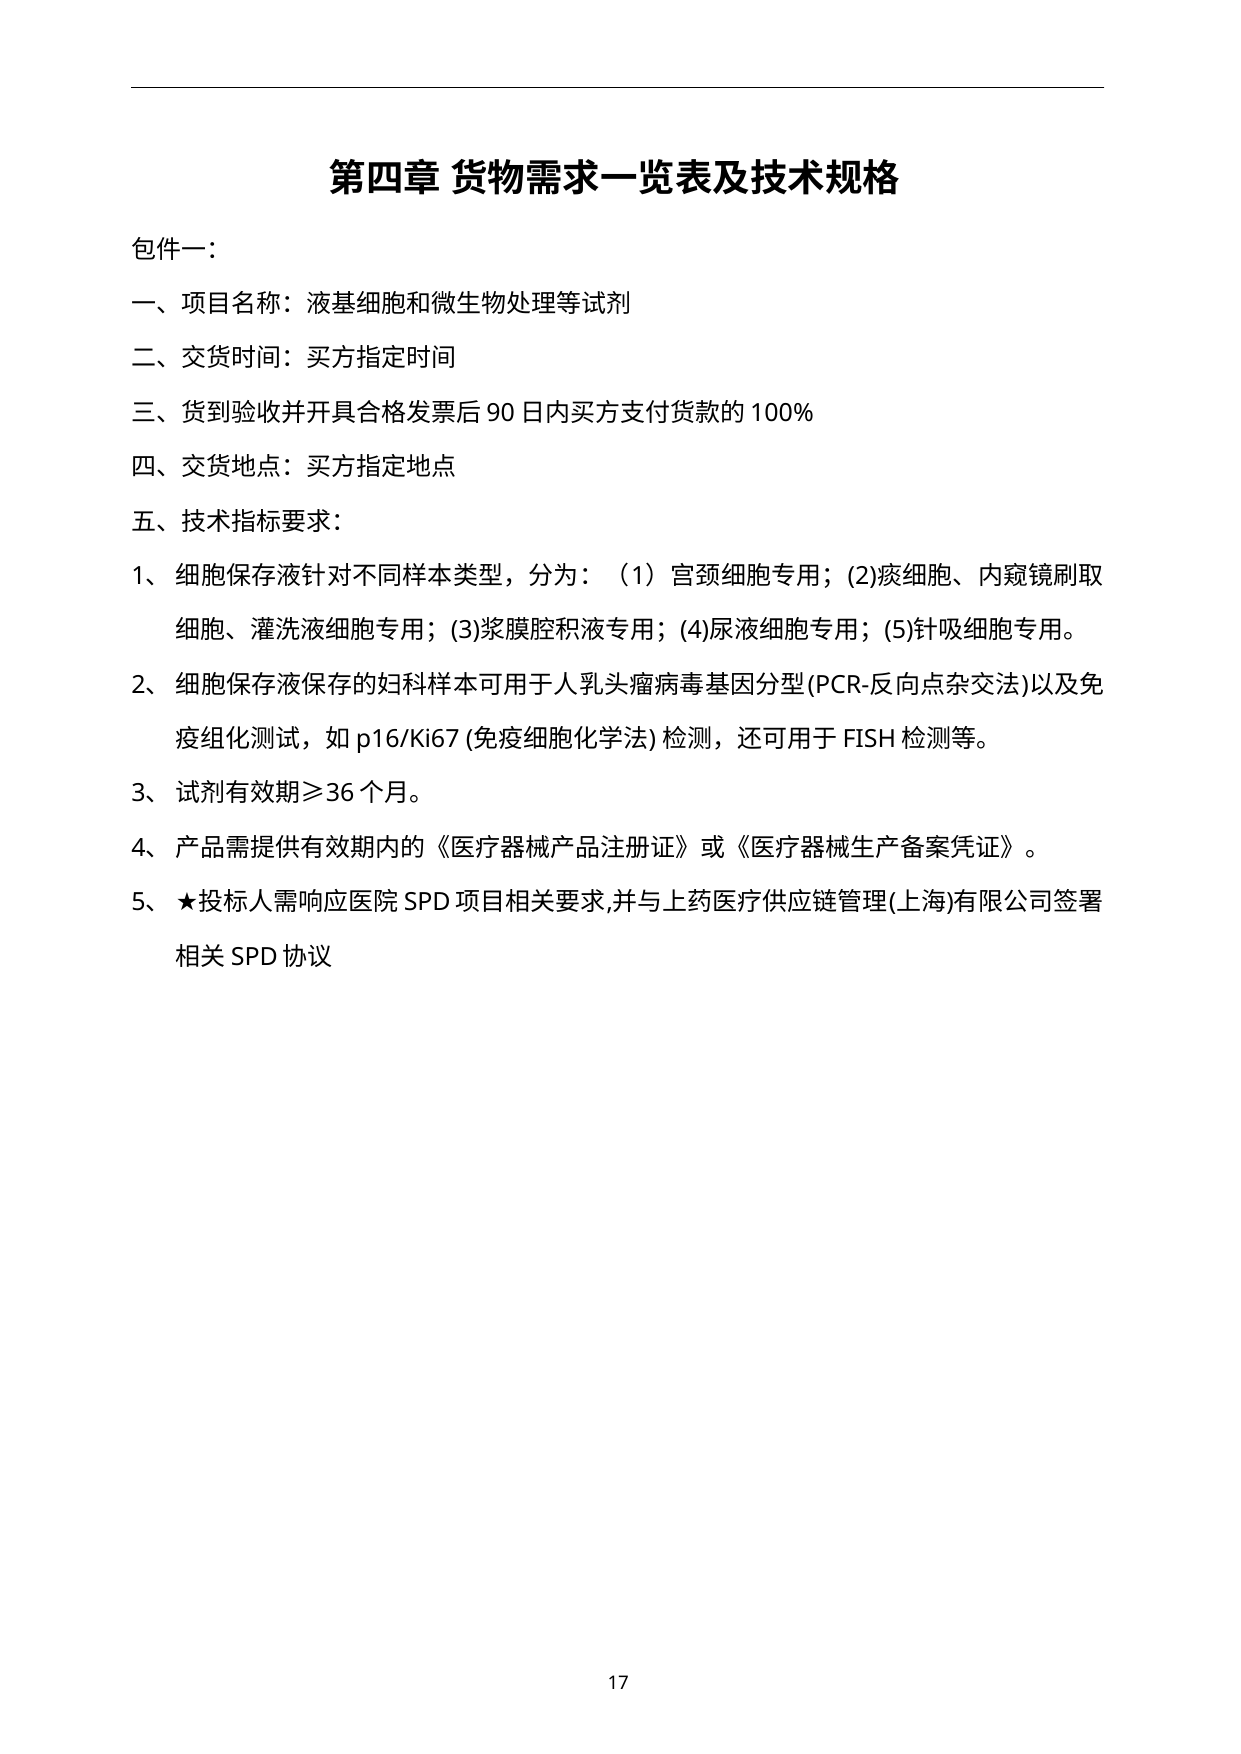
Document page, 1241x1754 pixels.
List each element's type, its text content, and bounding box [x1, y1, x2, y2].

list 交货地点：买方指定地点 [87, 447, 1104, 483]
list 细胞保存液针对不同样本类型，分为：（1）宫颈细胞专用；(2)痰细胞、内窥镜刷取细胞、灌洗液细胞专用；(3)浆膜腔积液专用；(4)尿液细胞专用；(5)针吸细胞专用。 [131, 555, 1104, 646]
list 项目名称：液基细胞和微生物处理等试剂 [87, 283, 1104, 320]
list 产品需提供有效期内的《医疗器械产品注册证》或《医疗器械生产备案凭证》。 [131, 827, 1104, 863]
list 货物需求一览表及技术规格 [131, 148, 1097, 202]
list ★投标人需响应医院SPD项目相关要求,并与上药医疗供应链管理(上海)有限公司签署相关SPD协议 [131, 882, 1104, 972]
list 试剂有效期≥36个月。 [131, 773, 1104, 809]
list 技术指标要求： [87, 501, 1104, 537]
list 细胞保存液保存的妇科样本可用于人乳头瘤病毒基因分型(PCR-反向点杂交法)以及免疫组化测试，如p16/Ki67 (免疫细胞化学法) 检测，还可用于FISH检测等。 [131, 664, 1104, 755]
list 包件一： [131, 229, 1104, 265]
list 交货时间：买方指定时间 [87, 338, 1104, 374]
list 货到验收并开具合格发票后90日内买方支付货款的100% [87, 392, 1104, 428]
